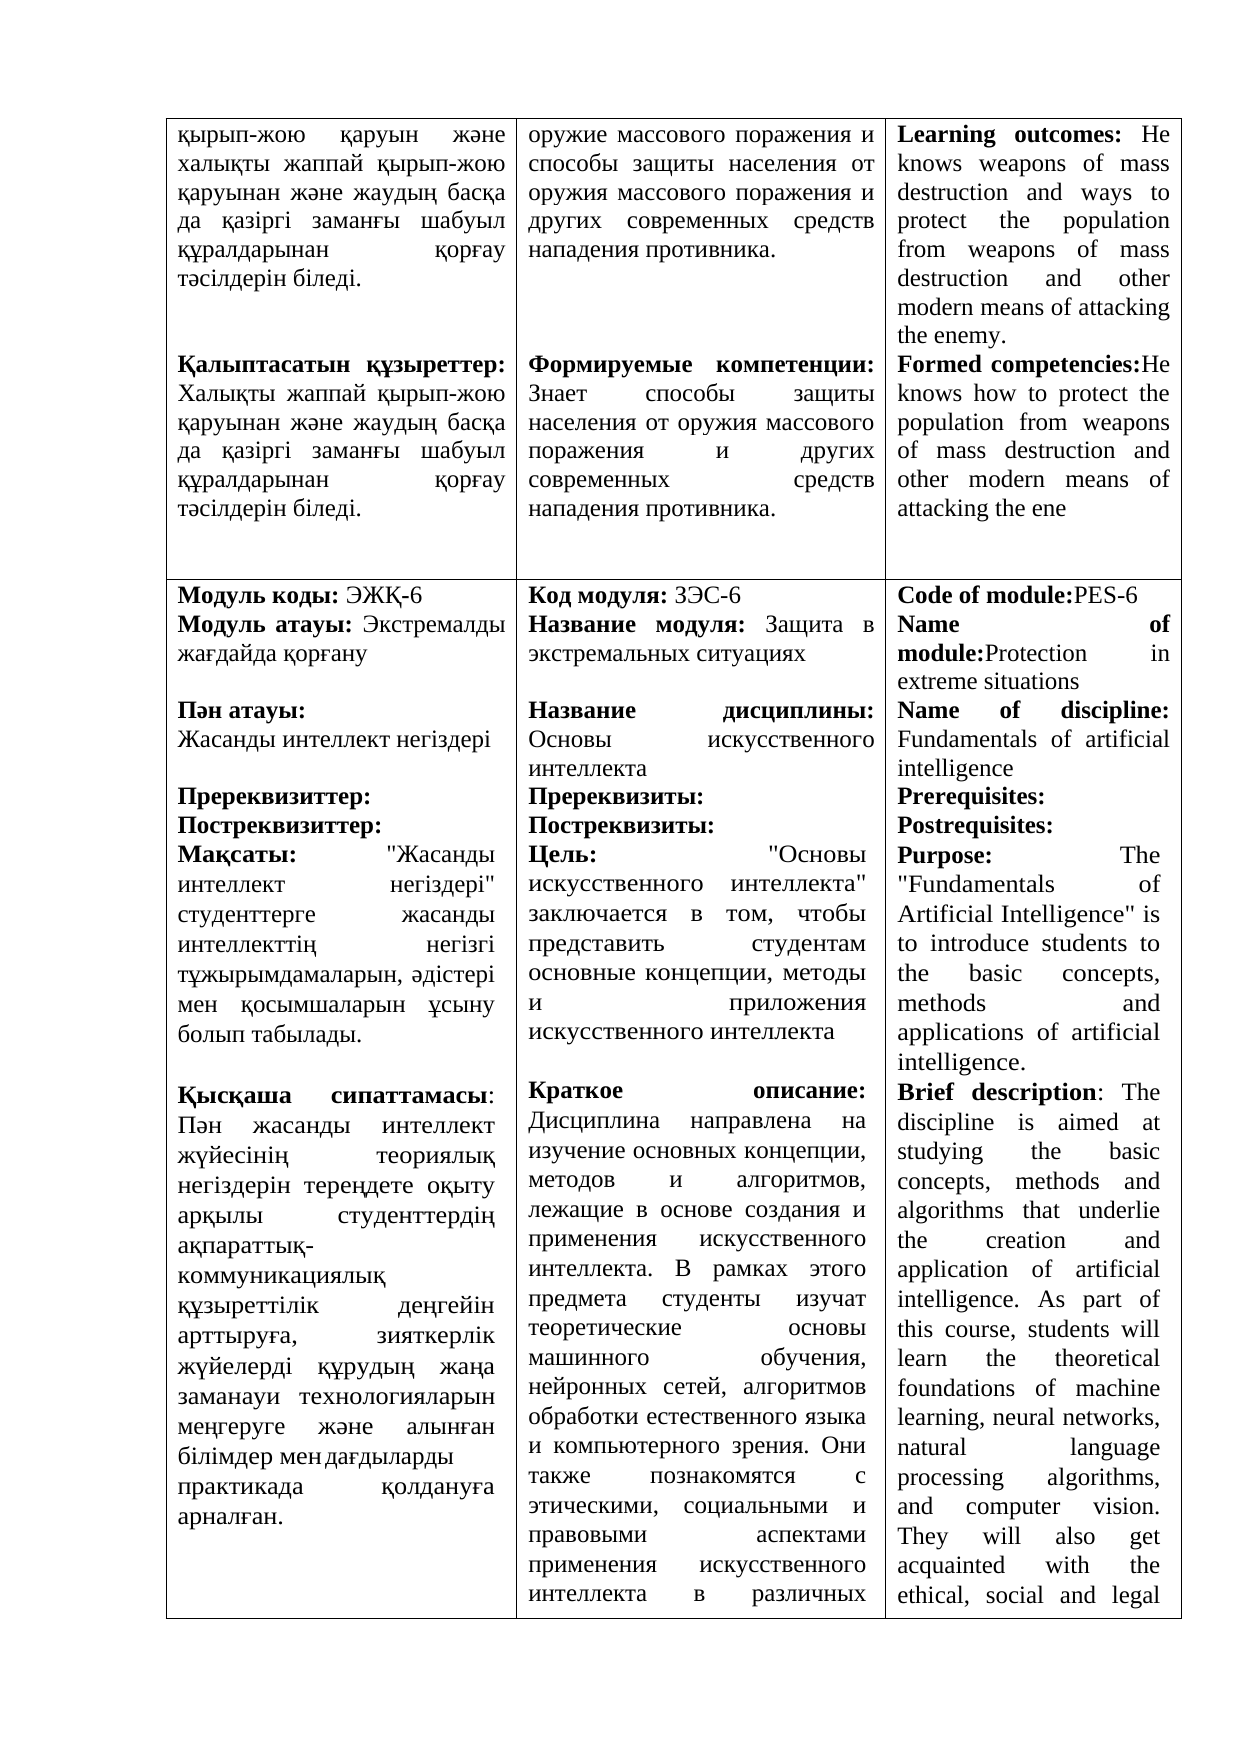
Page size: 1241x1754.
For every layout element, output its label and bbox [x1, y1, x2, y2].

table_cell [886, 580, 1181, 1618]
table_cell [167, 119, 516, 579]
table_cell [517, 119, 885, 579]
table_cell [167, 580, 516, 1618]
table_cell [886, 119, 1181, 579]
table_cell [517, 580, 885, 1618]
